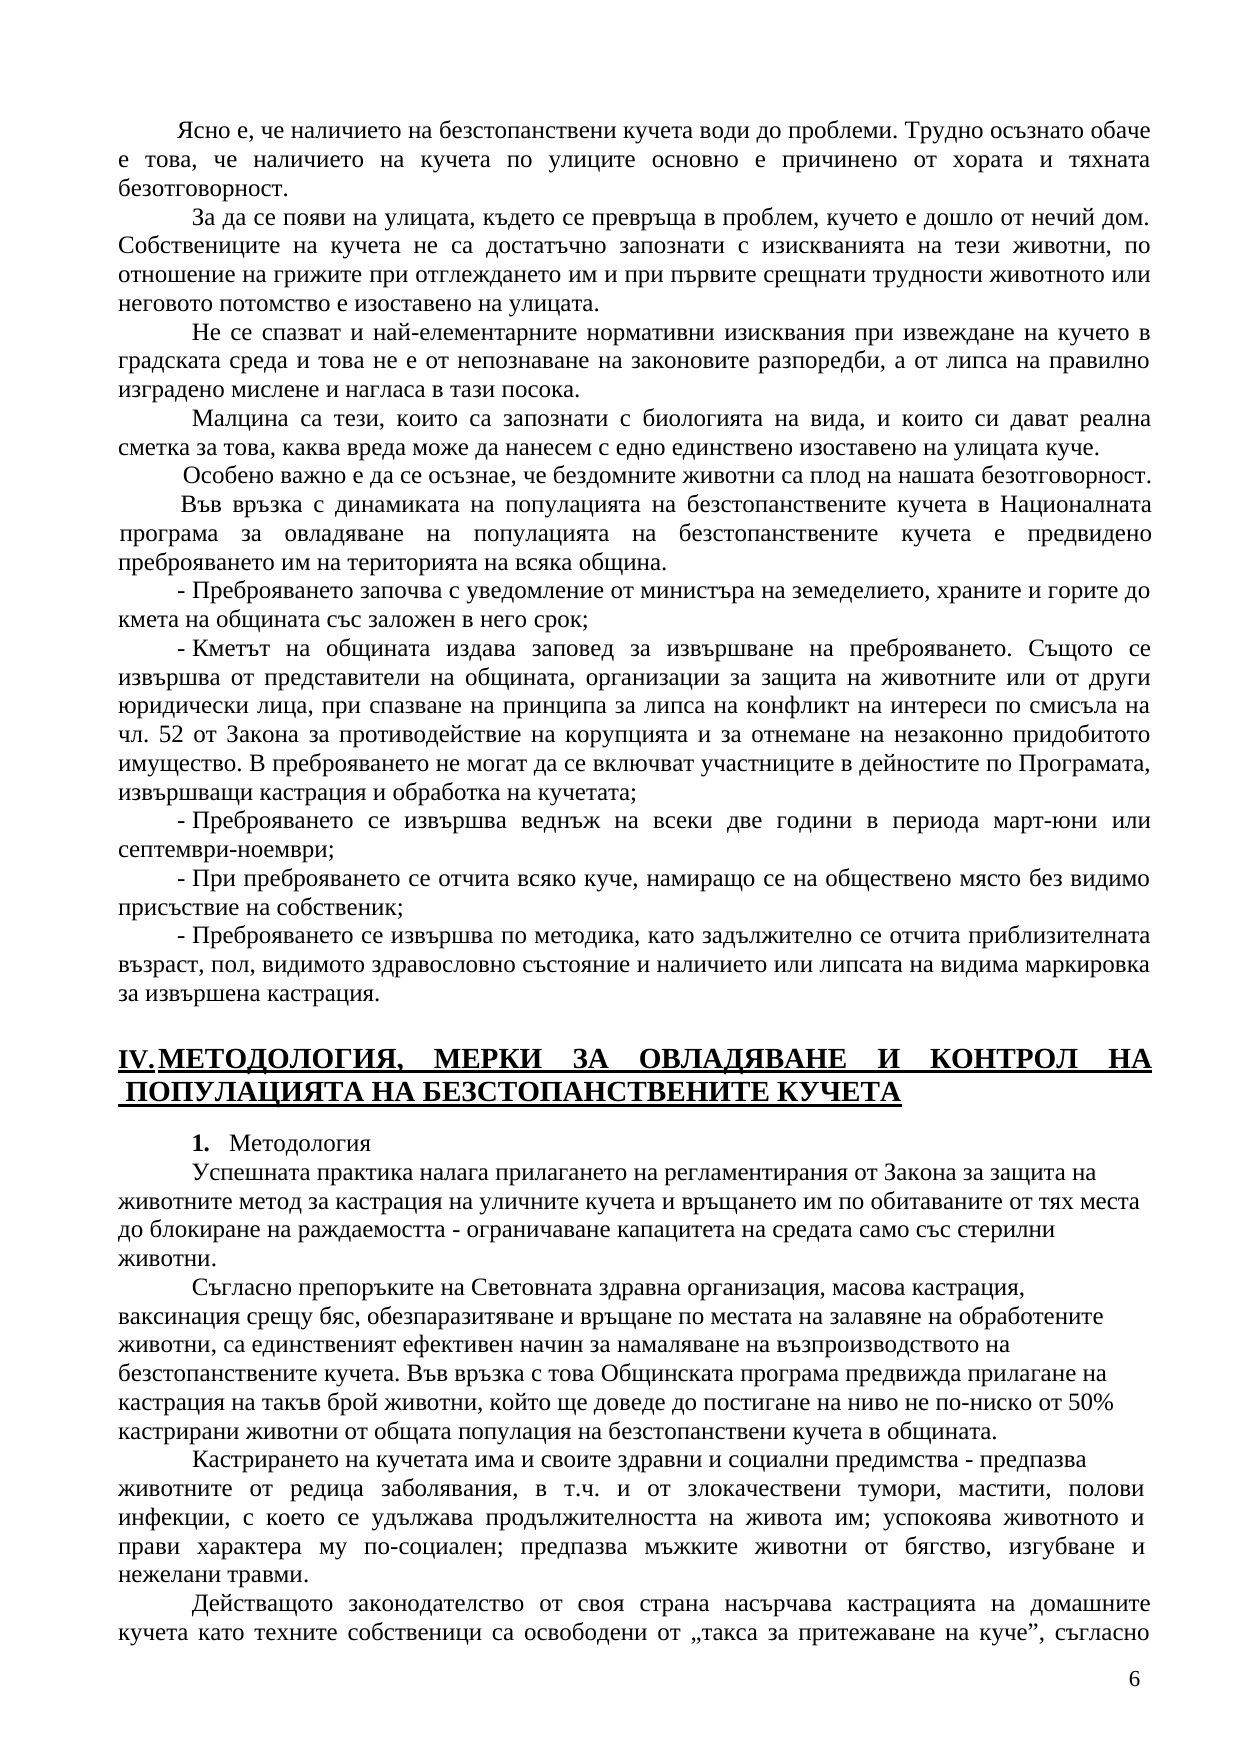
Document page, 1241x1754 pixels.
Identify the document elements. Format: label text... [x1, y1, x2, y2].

text Кастрирането на кучетата има и своите здравни и социални предимства - предпазва [192, 1444, 1223, 1473]
text Успешната практика налага прилагането на регламентирания от Закона за защита на [191, 1157, 1223, 1186]
text Ясно е, че наличието на безстопанствени кучета води до проблеми. Трудно осъзнато обаче е това, че наличието на кучета по улиците основно е причинено от хората и тяхната безотговорност. [118, 115, 1151, 201]
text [118, 1588, 1151, 1646]
list Методология [191, 1128, 1223, 1157]
text животните от редица заболявания, в т.ч. и от злокачествени тумори, мастити, полови инфекции, с което се удължава продължителността на живота им; успокоява животното и прави характера му по-социален; предпазва мъжките животни от бягство, изгубване и нежелани травми. [118, 1473, 1146, 1588]
text преброяването им на територията на всяка община. [118, 547, 1223, 575]
list При преброяването се отчита всяко куче, намиращо се на обществено място без видимо присъствие на собственик; [118, 863, 1152, 920]
subtitle МЕТОДОЛОГИЯ, МЕРКИ ЗА ОВЛАДЯВАНЕ И КОНТРОЛ НА [118, 1041, 1223, 1074]
text Не се спазват и най-елементарните нормативни изисквания при извеждане на кучето в градската среда и това не е от непознаване на законовите разпоредби, а от липса на правилно изградено мислене и нагласа в тази посока. [118, 317, 1152, 403]
text Особено важно е да се осъзнае, че бездомните животни са плод на нашата безотговорност. Във връзка с динамиката на популацията на безстопанствените кучета в Националната програма за овладяване на популацията на безстопанствените кучета е предвидено [118, 460, 1152, 547]
text животните метод за кастрация на уличните кучета и връщането им по обитаваните от тях места до блокиране на раждаемостта - ограничаване капацитета на средата само със стерилни [118, 1186, 1142, 1243]
text животни. [118, 1243, 1223, 1272]
text безстопанствените кучета. Във връзка с това Общинската програма предвижда прилагане на кастрация на такъв брой животни, който ще доведе до постигане на ниво не по-ниско от 50% кастрирани животни от общата популация на безстопанствени кучета в общината. [118, 1358, 1116, 1444]
text ПОПУЛАЦИЯТА НА БЕЗСТОПАНСТВЕНИТЕ КУЧЕТА [118, 1074, 1223, 1108]
list Преброяването се извършва веднъж на всеки две години в периода март-юни или септември-ноември; [118, 805, 1152, 863]
list Преброяването се извършва по методика, като задължително се отчита приблизителната възраст, пол, видимото здравословно състояние и наличието или липсата на видима маркировка за извършена кастрация. [118, 920, 1152, 1007]
text За да се появи на улицата, където се превръща в проблем, кучето е дошло от нечий дом. Собствениците на кучета не са достатъчно запознати с изискванията на тези животни, по отношение на грижите при отглеждането им и при първите срещнати трудности животното или неговото потомство е изоставено на улицата. [118, 202, 1152, 317]
list Кметът на общината издава заповед за извършване на преброяването. Същото се извършва от представители на общината, организации за защита на животните или от други юридически лица, при спазване на принципа за липса на конфликт на интереси по смисъла на чл. 52 от Закона за противодействие на корупцията и за отнемане на незаконно придобитото имущество. В преброяването не могат да се включват участниците в дейностите по Програмата, извършващи кастрация и обработка на кучетата; [118, 633, 1152, 805]
list Преброяването започва с уведомление от министъра на земеделието, храните и горите до кмета на общината със заложен в него срок; [118, 575, 1152, 633]
text Малцина са тези, които са запознати с биологията на вида, и които си дават реална сметка за това, каква вреда може да нанесем с едно единствено изоставено на улицата куче. [118, 403, 1152, 460]
text Съгласно препоръките на Световната здравна организация, масова кастрация, ваксинация срещу бяс, обезпаразитяване и връщане по местата на залавяне на обработените животни, са единственият ефективен начин за намаляване на възпроизводството на [118, 1272, 1105, 1358]
